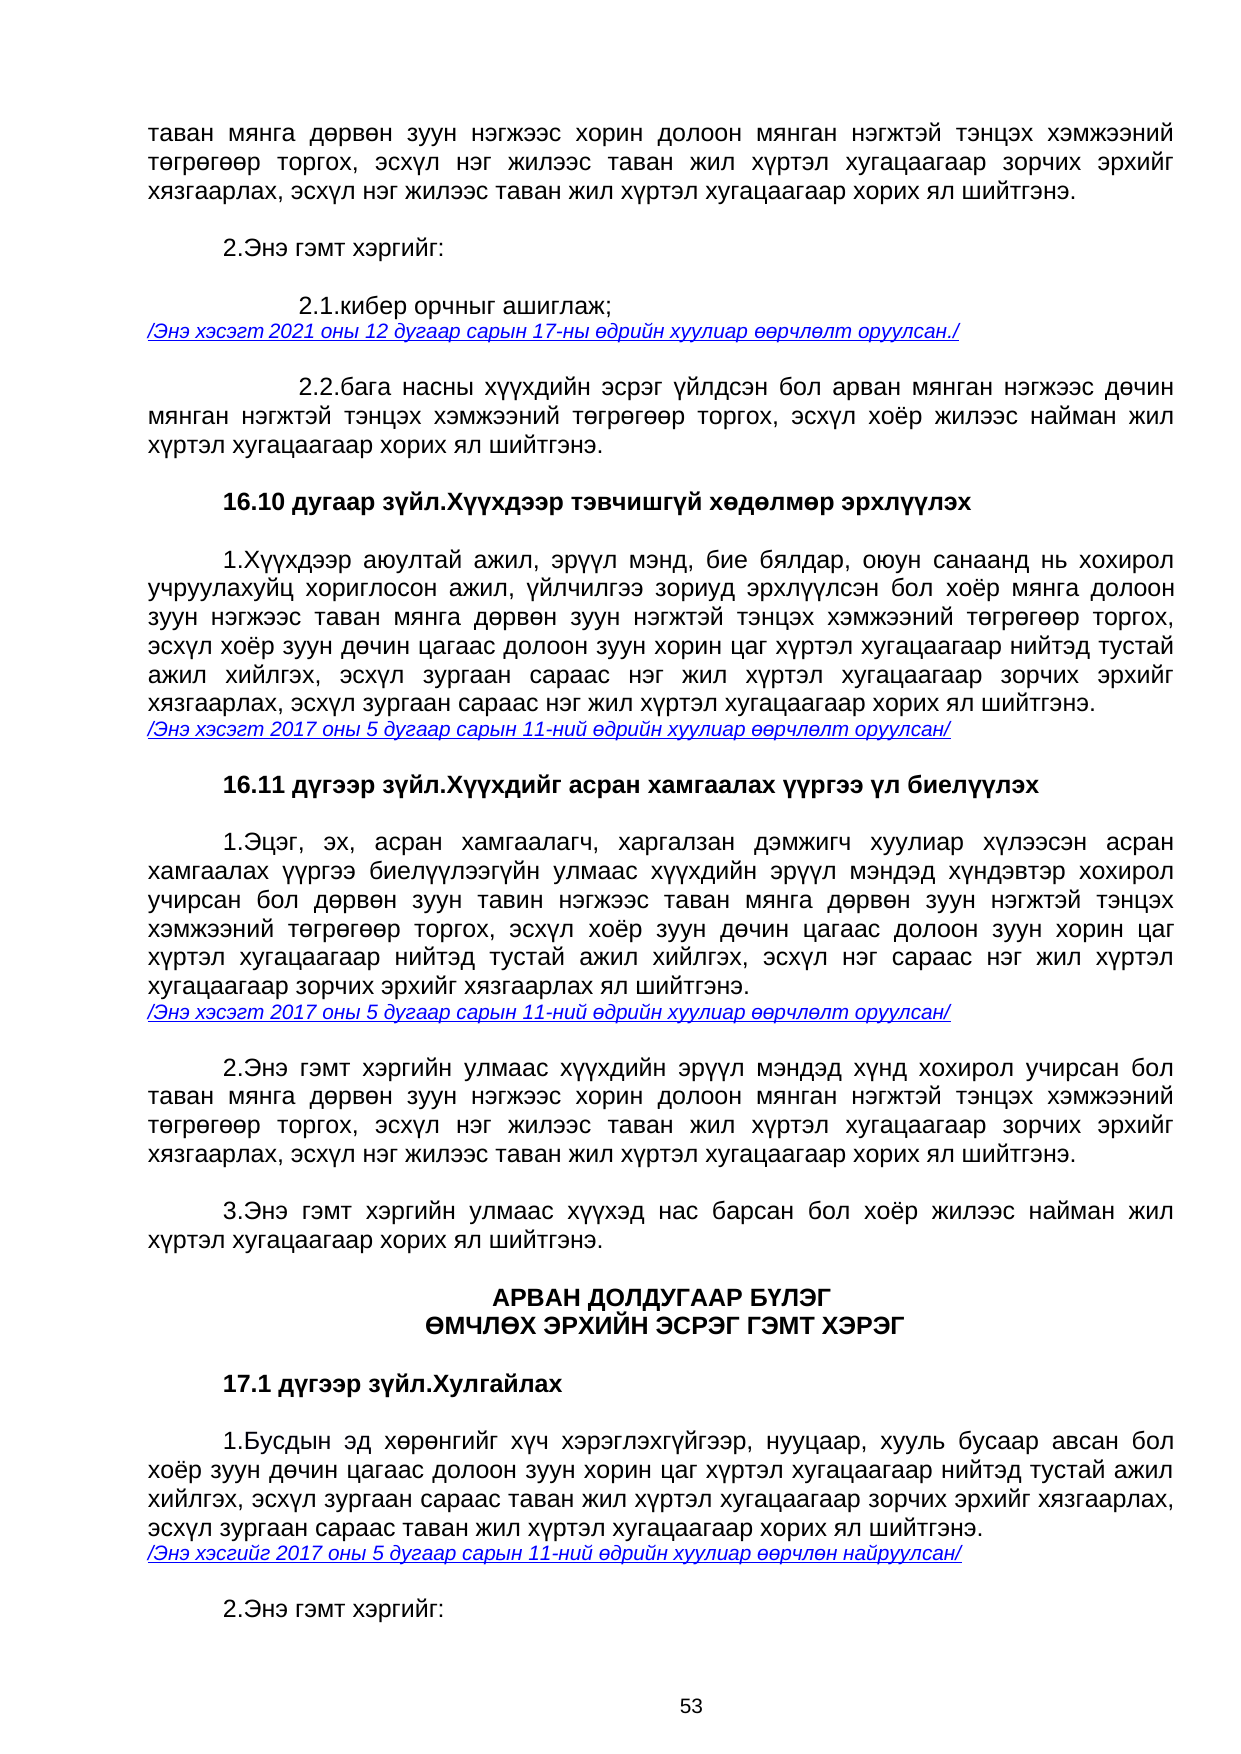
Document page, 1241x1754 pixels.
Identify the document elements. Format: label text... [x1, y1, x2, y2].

list 2.Энэ гэмт хэргийг: [148, 1594, 1175, 1623]
text 2.1.кибер орчныг ашиглаж; [148, 291, 1175, 319]
list 3.Энэ гэмт хэргийн улмаас хүүхэд нас барсан бол хоёр жилээс найман жил хүртэл хугацаагаар хорих ял шийтгэнэ. [148, 1196, 1175, 1254]
text /Энэ хэсэгт 2017 оны 5 дугаар сарын 11-ний өдрийн хуулиар өөрчлөлт оруулсан/ [148, 717, 1175, 741]
text /Энэ хэсгийг 2017 оны 5 дугаар сарын 11-ний өдрийн хуулиар өөрчлөн найруулсан/ [148, 1541, 1175, 1565]
list 17.1 дүгээр зүйл.Хулгайлах [148, 1369, 1175, 1397]
list 2.2.бага насны хүүхдийн эсрэг үйлдсэн бол арван мянган нэгжээс дөчин мянган нэгжтэй тэнцэх хэмжээний төгрөгөөр торгох, эсхүл хоёр жилээс найман жил хүртэл хугацаагаар хорих ял шийтгэнэ. [148, 372, 1175, 458]
list 1.Хүүхдээр аюултай ажил, эрүүл мэнд, бие бялдар, оюун санаанд нь хохирол учруулахуйц хориглосон ажил, үйлчилгээ зориуд эрхлүүлсэн бол хоёр мянга долоон зуун нэгжээс таван мянга дөрвөн зуун нэгжтэй тэнцэх хэмжээний төгрөгөөр торгох, эсхүл хоёр зуун дөчин цагаас долоон зуун хорин цаг хүртэл хугацаагаар нийтэд тустай ажил хийлгэх, эсхүл зургаан сараас нэг жил хүртэл хугацаагаар зорчих эрхийг хязгаарлах, эсхүл зургаан сараас нэг жил хүртэл хугацаагаар хорих ял шийтгэнэ. [148, 544, 1175, 717]
subtitle арван долдугаар бүлэг [148, 1282, 1175, 1311]
list 1.Бусдын эд хөрөнгийг хүч хэрэглэхгүйгээр, нууцаар, хууль бусаар авсан бол хоёр зуун дөчин цагаас долоон зуун хорин цаг хүртэл хугацаагаар нийтэд тустай ажил хийлгэх, эсхүл зургаан сараас таван жил хүртэл хугацаагаар зорчих эрхийг хязгаарлах, эсхүл зургаан сараас таван жил хүртэл хугацаагаар хорих ял шийтгэнэ. [148, 1426, 1175, 1541]
list 2.Энэ гэмт хэргийг: [148, 233, 1175, 262]
list 2.Энэ гэмт хэргийн улмаас хүүхдийн эрүүл мэндэд хүнд хохирол учирсан бол таван мянга дөрвөн зуун нэгжээс хорин долоон мянган нэгжтэй тэнцэх хэмжээний төгрөгөөр торгох, эсхүл нэг жилээс таван жил хүртэл хугацаагаар зорчих эрхийг хязгаарлах, эсхүл нэг жилээс таван жил хүртэл хугацаагаар хорих ял шийтгэнэ. [148, 1052, 1175, 1167]
text /Энэ хэсэгт 2017 оны 5 дугаар сарын 11-ний өдрийн хуулиар өөрчлөлт оруулсан/ [148, 1000, 1175, 1024]
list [148, 118, 1175, 204]
subtitle өмчлөх эрхийн эсрэг гэмт хэрэг [148, 1311, 1175, 1340]
list 1.Эцэг, эх, асран хамгаалагч, харгалзан дэмжигч хуулиар хүлээсэн асран хамгаалах үүргээ биелүүлээгүйн улмаас хүүхдийн эрүүл мэндэд хүндэвтэр хохирол учирсан бол дөрвөн зуун тавин нэгжээс таван мянга дөрвөн зуун нэгжтэй тэнцэх хэмжээний төгрөгөөр торгох, эсхүл хоёр зуун дөчин цагаас долоон зуун хорин цаг хүртэл хугацаагаар нийтэд тустай ажил хийлгэх, эсхүл нэг сараас нэг жил хүртэл хугацаагаар зорчих эрхийг хязгаарлах ял шийтгэнэ. [148, 827, 1175, 1000]
list 16.10 дугаар зүйл.Хүүхдээр тэвчишгүй хөдөлмөр эрхлүүлэх [148, 487, 1175, 516]
list 16.11 дүгээр зүйл.Хүүхдийг асран хамгаалах үүргээ үл биелүүлэх [148, 770, 1175, 798]
text /Энэ хэсэгт 2021 оны 12 дугаар сарын 17-ны өдрийн хуулиар өөрчлөлт оруулсан./ [148, 319, 1175, 343]
